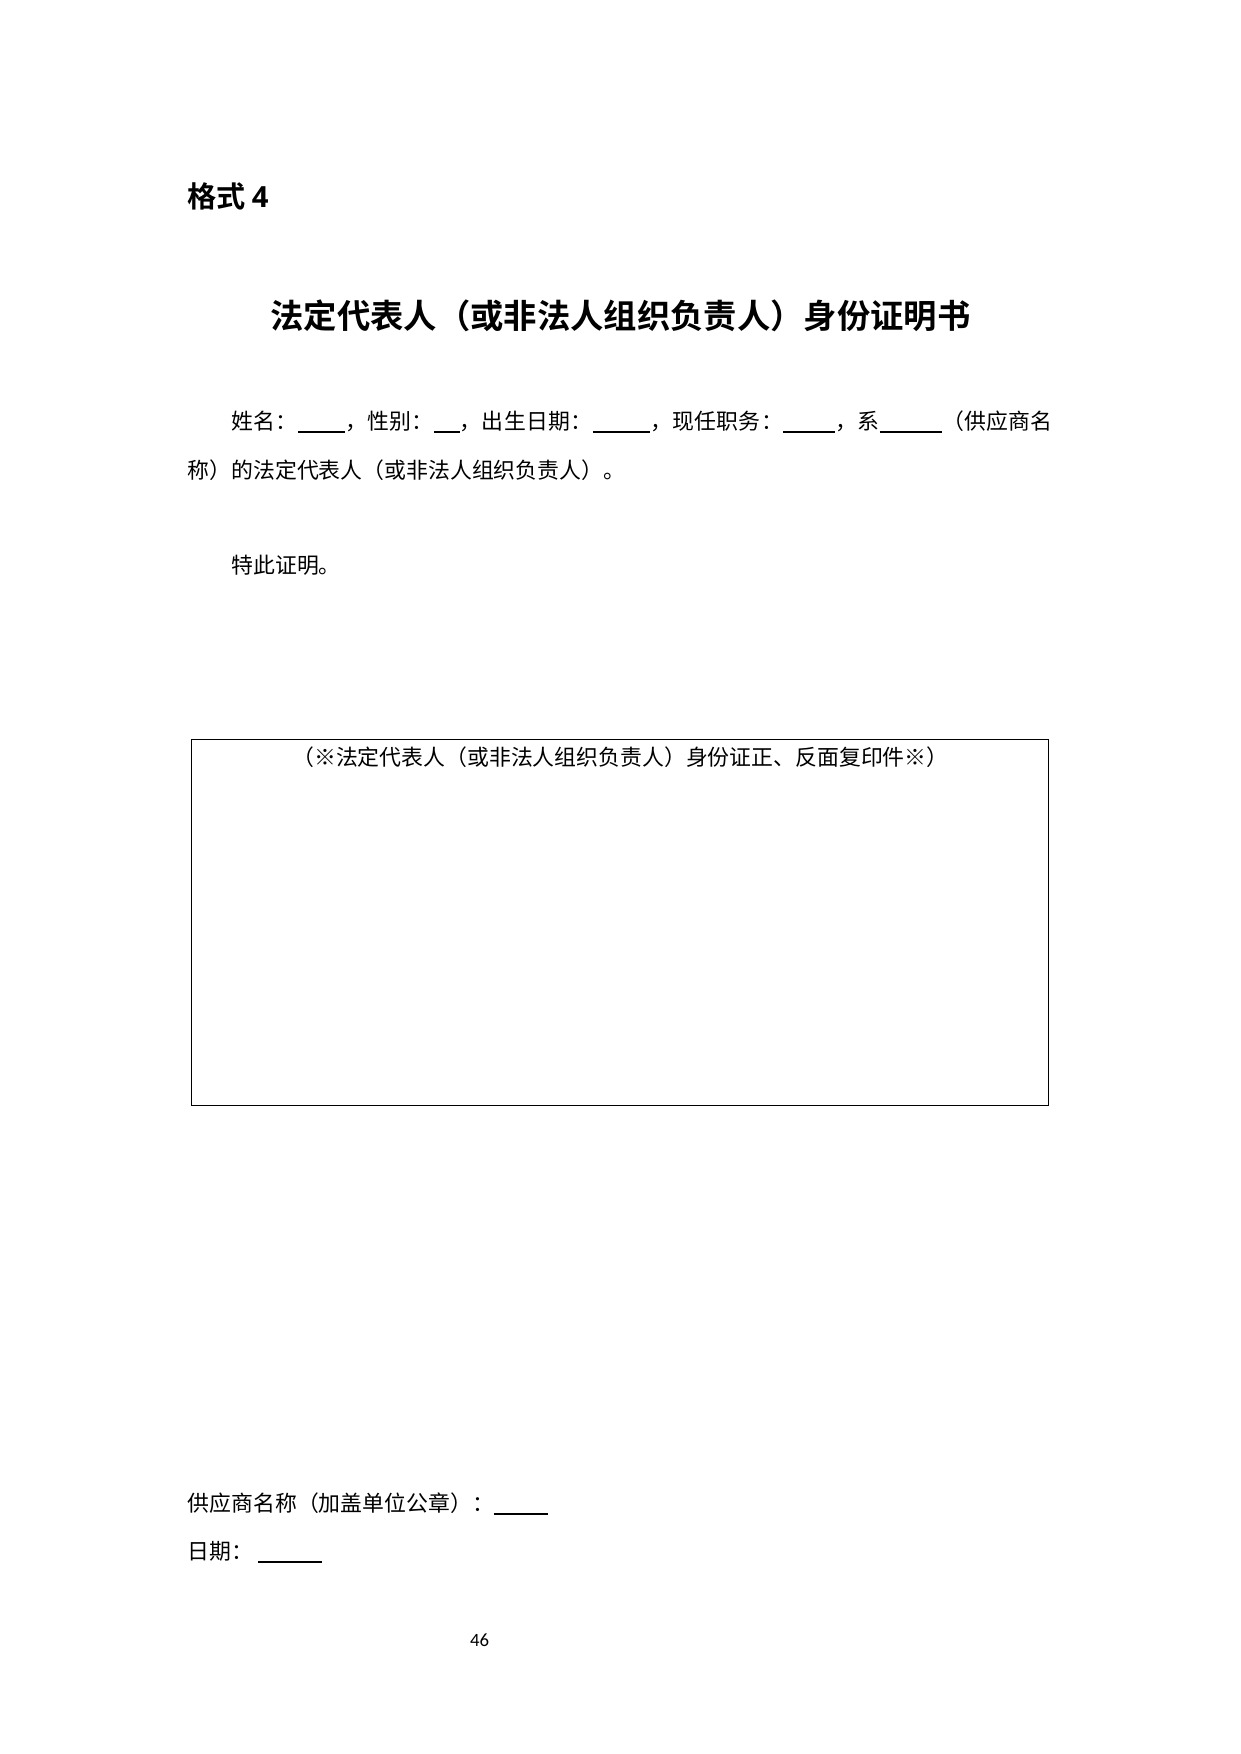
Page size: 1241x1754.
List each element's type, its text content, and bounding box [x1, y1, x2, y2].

table_header （※法定代表人（或非法人组织负责人）身份证正、反面复印件※） [192, 740, 1048, 1105]
text 特此证明。 [187, 548, 1053, 581]
text 日期： [187, 1534, 1053, 1566]
text 供应商名称（加盖单位公章）： [187, 1486, 1053, 1518]
text 姓名： ，性别： ，出生日期： ，现任职务： ，系 （供应商名称）的法定代表人（或非法人组织负责人）。 [187, 404, 1053, 485]
text 格式4 [187, 162, 1053, 227]
text 法定代表人（或非法人组织负责人）身份证明书 [187, 281, 1053, 346]
